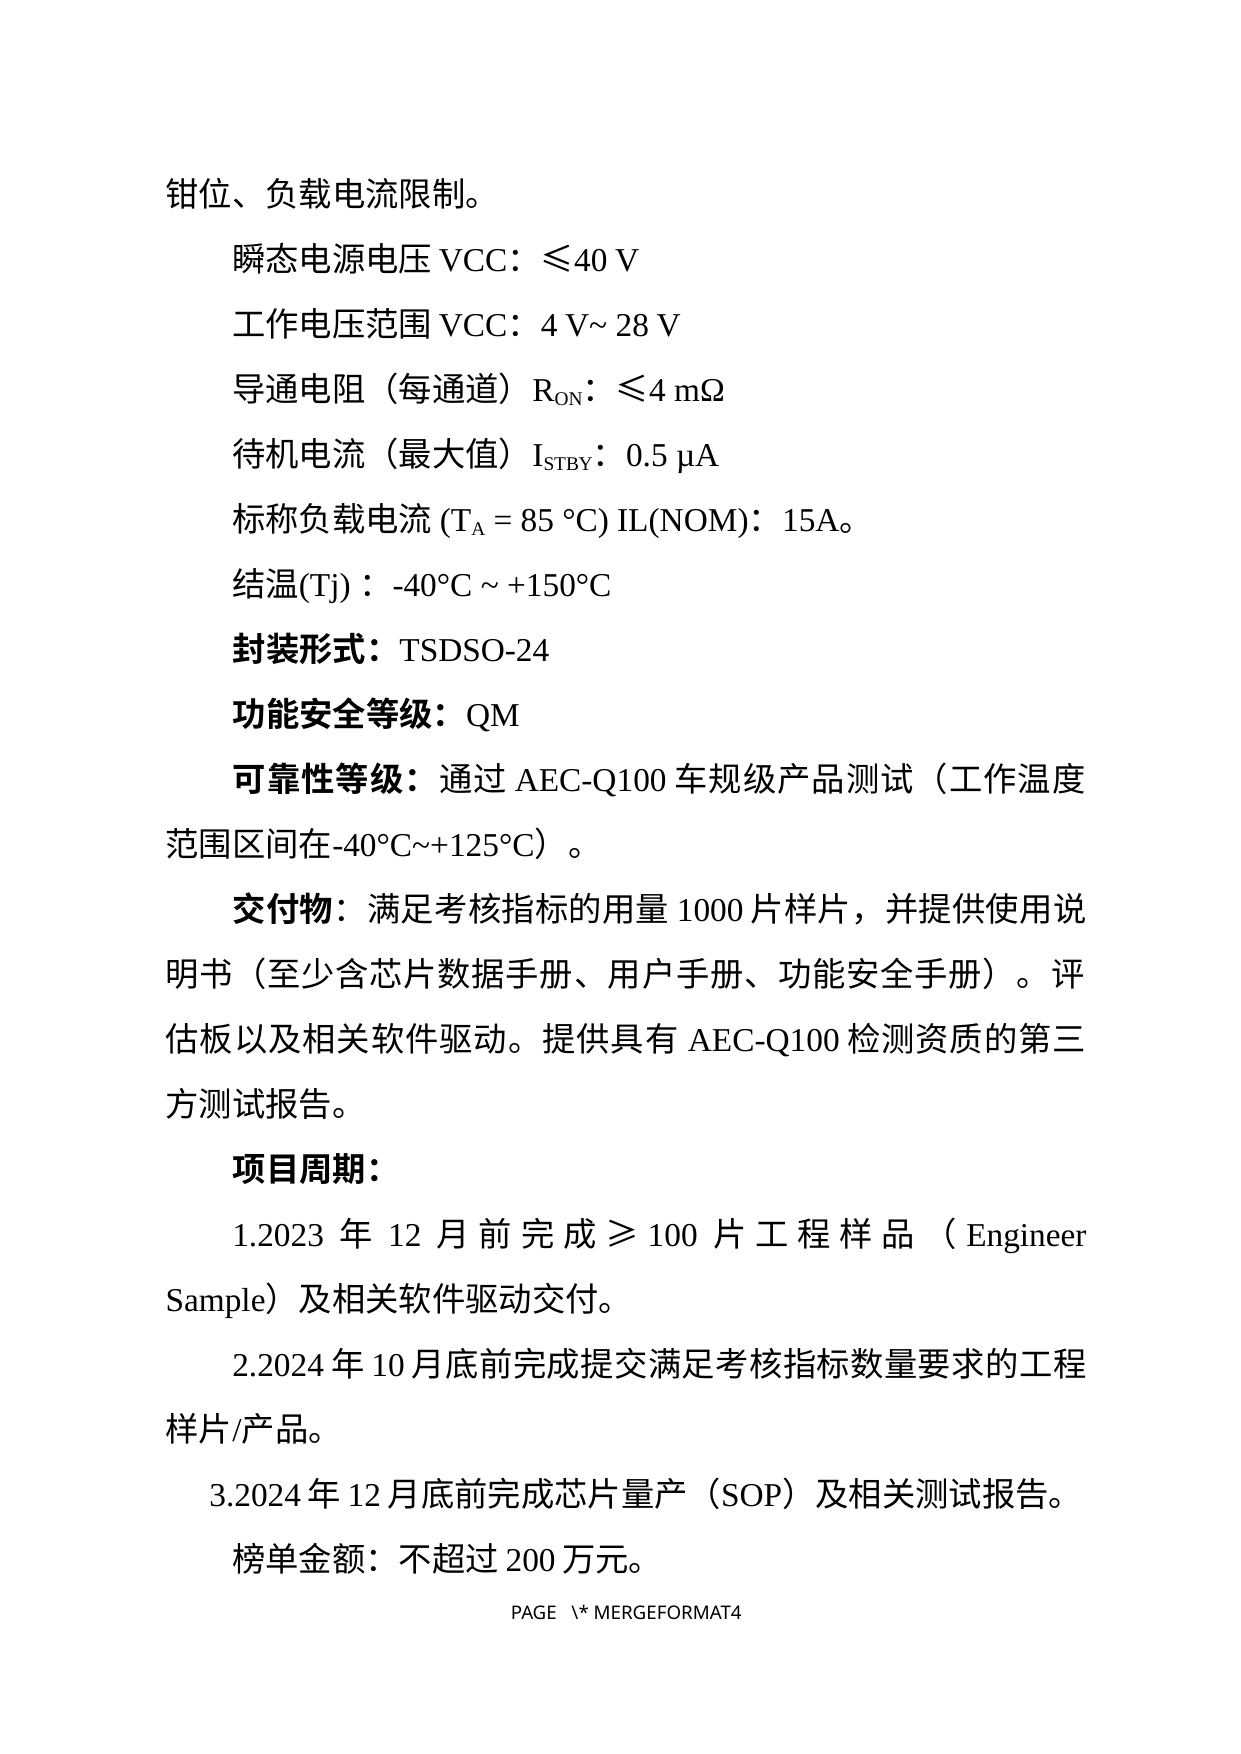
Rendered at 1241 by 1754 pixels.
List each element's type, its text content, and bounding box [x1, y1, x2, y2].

text 交付物：满足考核指标的用量1000片样片，并提供使用说明书（至少含芯片数据手册、用户手册、功能安全手册）。评估板以及相关软件驱动。提供具有AEC-Q100检测资质的第三方测试报告。 [165, 875, 1087, 1135]
text 瞬态电源电压VCC：≤40 V [165, 225, 1087, 290]
text 标称负载电流 (TA = 85 °C) IL(NOM)：15A。 [165, 485, 1087, 550]
text 榜单金额：不超过200万元。 [165, 1525, 1087, 1590]
text 封装形式：TSDSO-24 [165, 615, 1087, 680]
text 工作电压范围VCC：4 V~ 28 V [165, 290, 1087, 355]
text 导通电阻（每通道）RON：≤4 mΩ [165, 355, 1087, 420]
text 项目周期： [165, 1135, 1087, 1200]
text 功能安全等级：QM [165, 680, 1087, 745]
text 待机电流（最大值）ISTBY：0.5 µA [165, 420, 1087, 485]
text 1.2023年12月前完成≥100片工程样品（Engineer Sample）及相关软件驱动交付。 [165, 1200, 1087, 1330]
text 结温(Tj) ：-40°C ~ +150°C [165, 550, 1087, 615]
text 2.2024年10月底前完成提交满足考核指标数量要求的工程样片/产品。 [165, 1330, 1087, 1460]
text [165, 160, 1087, 225]
text 可靠性等级：通过AEC-Q100车规级产品测试（工作温度范围区间在-40°C~+125°C）。 [165, 745, 1087, 875]
text 3.2024年12月底前完成芯片量产（SOP）及相关测试报告。 [165, 1460, 1087, 1525]
